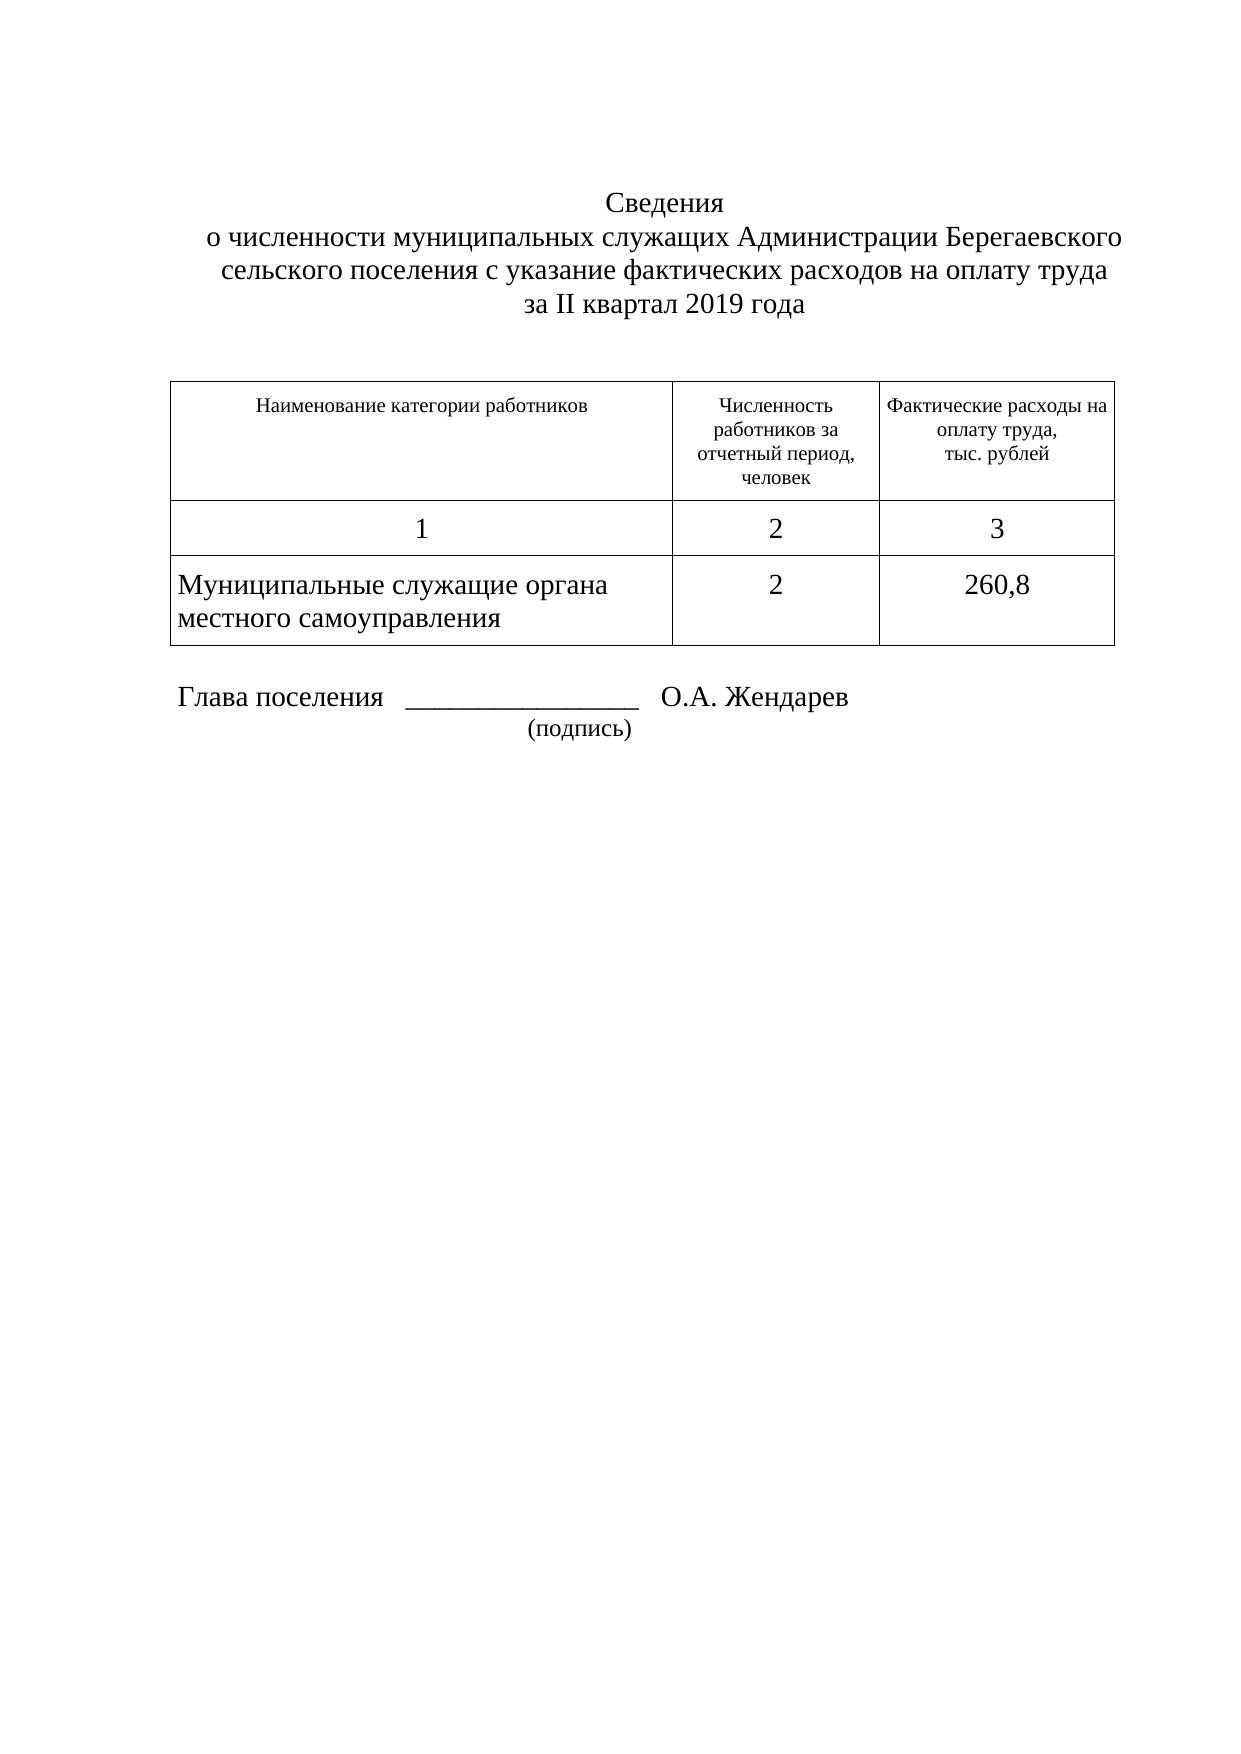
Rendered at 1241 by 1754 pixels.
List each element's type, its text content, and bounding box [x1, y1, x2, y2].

table_cell 3 [880, 501, 1114, 555]
table_cell 260,8 [880, 556, 1114, 645]
table_header Наименование категории работников [171, 382, 672, 499]
text (подпись) [177, 713, 1152, 742]
text за II квартал 2019 года [177, 286, 1152, 319]
table_cell 2 [673, 501, 879, 555]
table_header Численность работников за отчетный период, человек [673, 382, 879, 499]
text Сведения [177, 185, 1152, 219]
text Глава поселения ________________ О.А. Жендарев [177, 679, 1152, 713]
text о численности муниципальных служащих Администрации Берегаевского сельского поселения с указание фактических расходов на оплату труда [177, 219, 1152, 286]
table_cell Муниципальные служащие органа местного самоуправления [171, 556, 672, 645]
table_cell 1 [171, 501, 672, 555]
table_header Фактические расходы на оплату труда, тыс. рублей [880, 382, 1114, 499]
table_cell 2 [673, 556, 879, 645]
